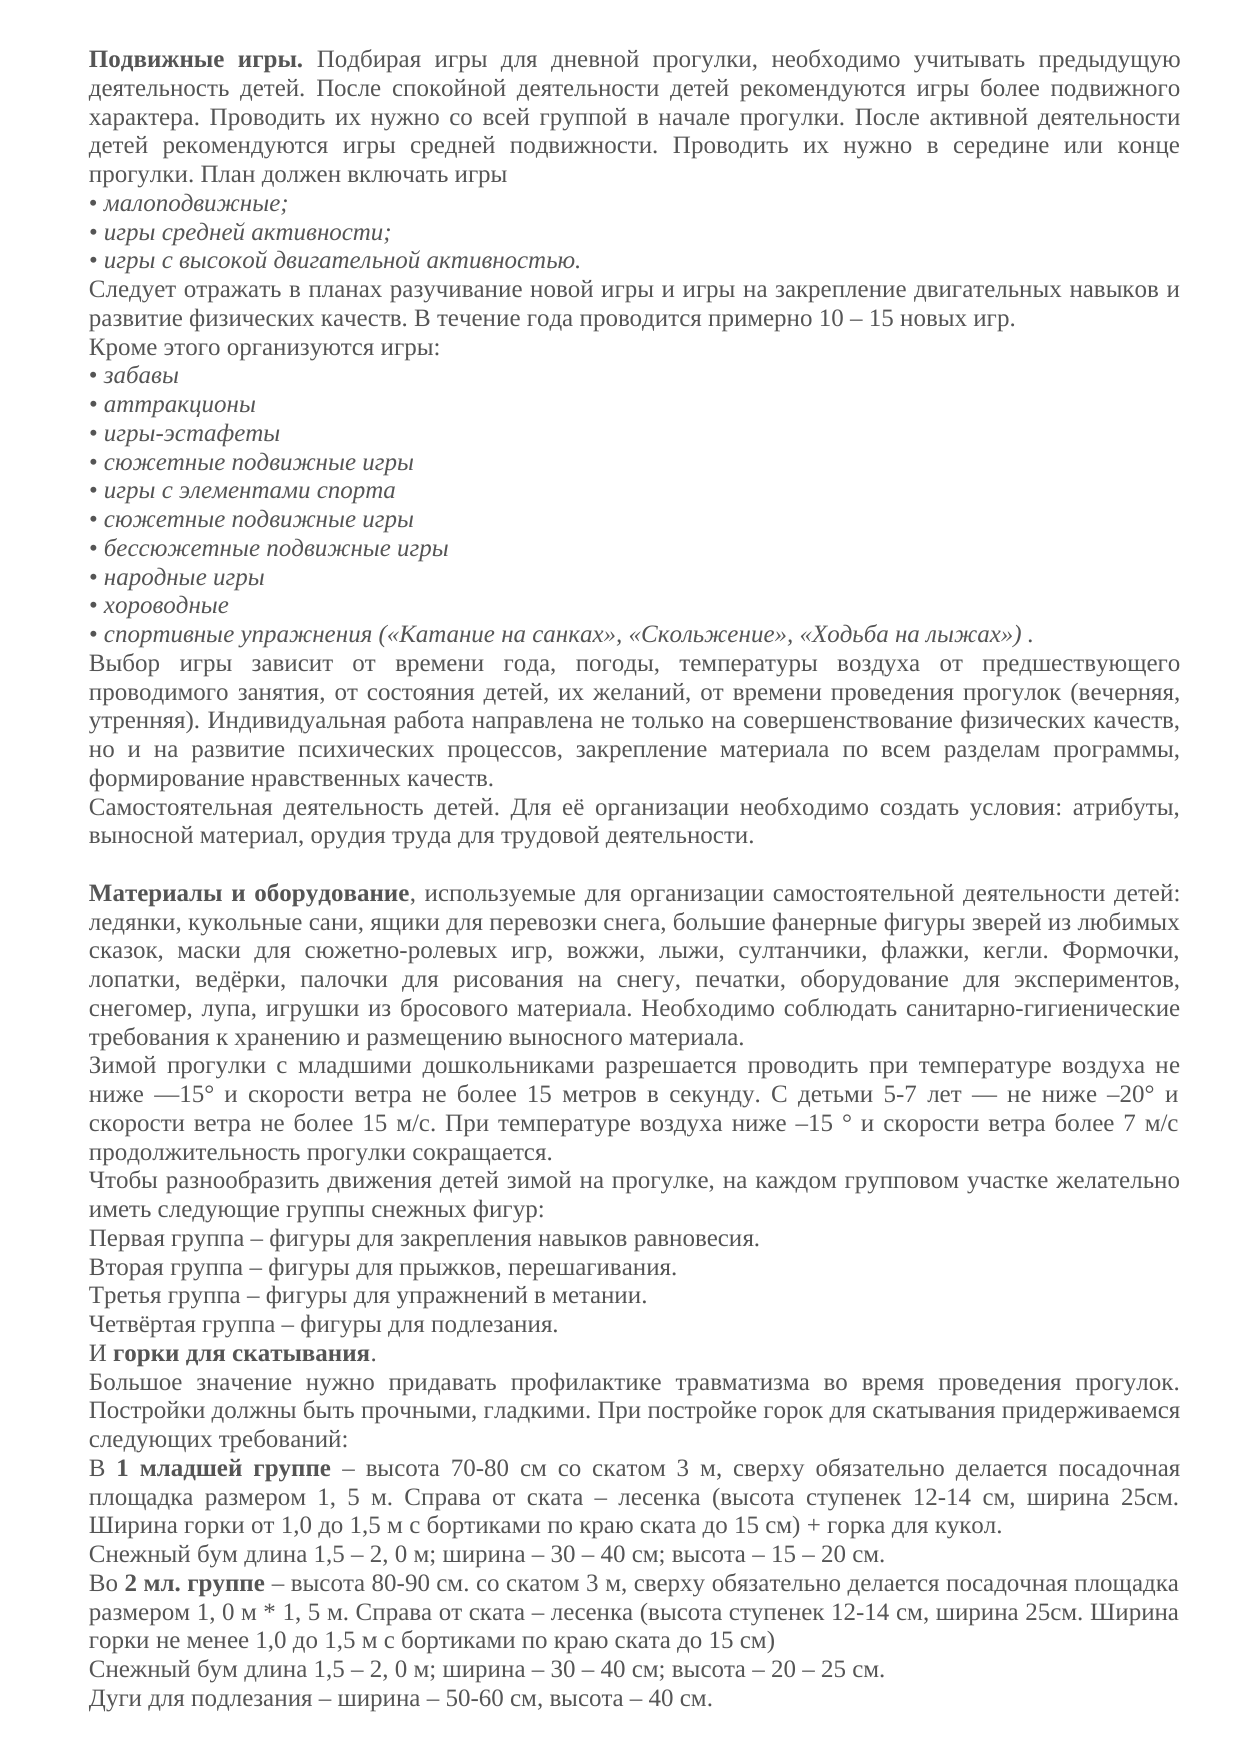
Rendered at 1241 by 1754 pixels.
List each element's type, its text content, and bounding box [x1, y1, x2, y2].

text • забавы [89, 361, 1181, 389]
text Вторая группа – фигуры для прыжков, перешагивания. [89, 1252, 1181, 1281]
text Снежный бум длина 1,5 – 2, 0 м; ширина – 30 – 40 см; высота – 20 – 25 см. [89, 1654, 1181, 1683]
text • малоподвижные; [89, 188, 1181, 217]
text Кроме этого организуются игры: [89, 332, 1181, 361]
text Снежный бум длина 1,5 – 2, 0 м; ширина – 30 – 40 см; высота – 15 – 20 см. [89, 1539, 1181, 1568]
text Подвижные игры. Подбирая игры для дневной прогулки, необходимо учитывать предыдущую деятельность детей. После спокойной деятельности детей рекомендуются игры более подвижного характера. Проводить их нужно со всей группой в начале прогулки. После активной деятельности детей рекомендуются игры средней подвижности. Проводить их нужно в середине или конце прогулки. План должен включать игры [89, 44, 1181, 188]
text • игры-эстафеты [89, 418, 1181, 447]
text Первая группа – фигуры для закрепления навыков равновесия. [89, 1223, 1181, 1252]
text • бессюжетные подвижные игры [89, 533, 1181, 562]
text Материалы и оборудование, используемые для организации самостоятельной деятельности детей: ледянки, кукольные сани, ящики для перевозки снега, большие фанерные фигуры зверей из любимых сказок, маски для сюжетно-ролевых игр, вожжи, лыжи, султанчики, флажки, кегли. Формочки, лопатки, ведёрки, палочки для рисования на снегу, печатки, оборудование для экспериментов, снегомер, лупа, игрушки из бросового материала. Необходимо соблюдать санитарно-гигиенические требования к хранению и размещению выносного материала. [89, 878, 1181, 1051]
text • спортивные упражнения («Катание на санках», «Скольжение», «Ходьба на лыжах») . [89, 619, 1181, 648]
text В 1 младшей группе – высота 70-80 см со скатом 3 м, сверху обязательно делается посадочная площадка размером 1, 5 м. Справа от ската – лесенка (высота ступенек 12-14 см, ширина 25см. Ширина горки от 1,0 до 1,5 м с бортиками по краю ската до 15 см) + горка для кукол. [89, 1453, 1181, 1539]
text Третья группа – фигуры для упражнений в метании. [89, 1281, 1181, 1309]
text • народные игры [89, 562, 1181, 591]
text Во 2 мл. группе – высота 80-90 см. со скатом 3 м, сверху обязательно делается посадочная площадка размером 1, 0 м * 1, 5 м. Справа от ската – лесенка (высота ступенек 12-14 см, ширина 25см. Ширина горки не менее 1,0 до 1,5 м с бортиками по краю ската до 15 см) [89, 1568, 1181, 1654]
text Зимой прогулки с младшими дошкольниками разрешается проводить при температуре воздуха не ниже —15° и скорости ветра не более 15 метров в секунду. С детьми 5-7 лет — не ниже –20° и скорости ветра не более 15 м/с. При температуре воздуха ниже –15 ° и скорости ветра более 7 м/с продолжительность прогулки сокращается. [89, 1051, 1181, 1166]
text • сюжетные подвижные игры [89, 504, 1181, 533]
text • аттракционы [89, 389, 1181, 418]
text Большое значение нужно придавать профилактике травматизма во время проведения прогулок. Постройки должны быть прочными, гладкими. При постройке горок для скатывания придерживаемся следующих требований: [89, 1367, 1181, 1453]
text Следует отражать в планах разучивание новой игры и игры на закрепление двигательных навыков и развитие физических качеств. В течение года проводится примерно 10 – 15 новых игр. [89, 274, 1181, 332]
text И горки для скатывания. [89, 1338, 1181, 1367]
text • игры средней активности; [89, 217, 1181, 246]
text Выбор игры зависит от времени года, погоды, температуры воздуха от предшествующего проводимого занятия, от состояния детей, их желаний, от времени проведения прогулок (вечерняя, утренняя). Индивидуальная работа направлена не только на совершенствование физических качеств, но и на развитие психических процессов, закрепление материала по всем разделам программы, формирование нравственных качеств. [89, 648, 1181, 792]
text • сюжетные подвижные игры [89, 447, 1181, 476]
text • хороводные [89, 591, 1181, 619]
text • игры с элементами спорта [89, 476, 1181, 504]
text Дуги для подлезания – ширина – 50-60 см, высота – 40 см. [89, 1683, 1181, 1712]
text • игры с высокой двигательной активностью. [89, 246, 1181, 274]
text Чтобы разнообразить движения детей зимой на прогулке, на каждом групповом участке желательно иметь следующие группы снежных фигур: [89, 1166, 1181, 1223]
text Четвёртая группа – фигуры для подлезания. [89, 1309, 1181, 1338]
text Самостоятельная деятельность детей. Для её организации необходимо создать условия: атрибуты, выносной материал, орудия труда для трудовой деятельности. [89, 792, 1181, 849]
